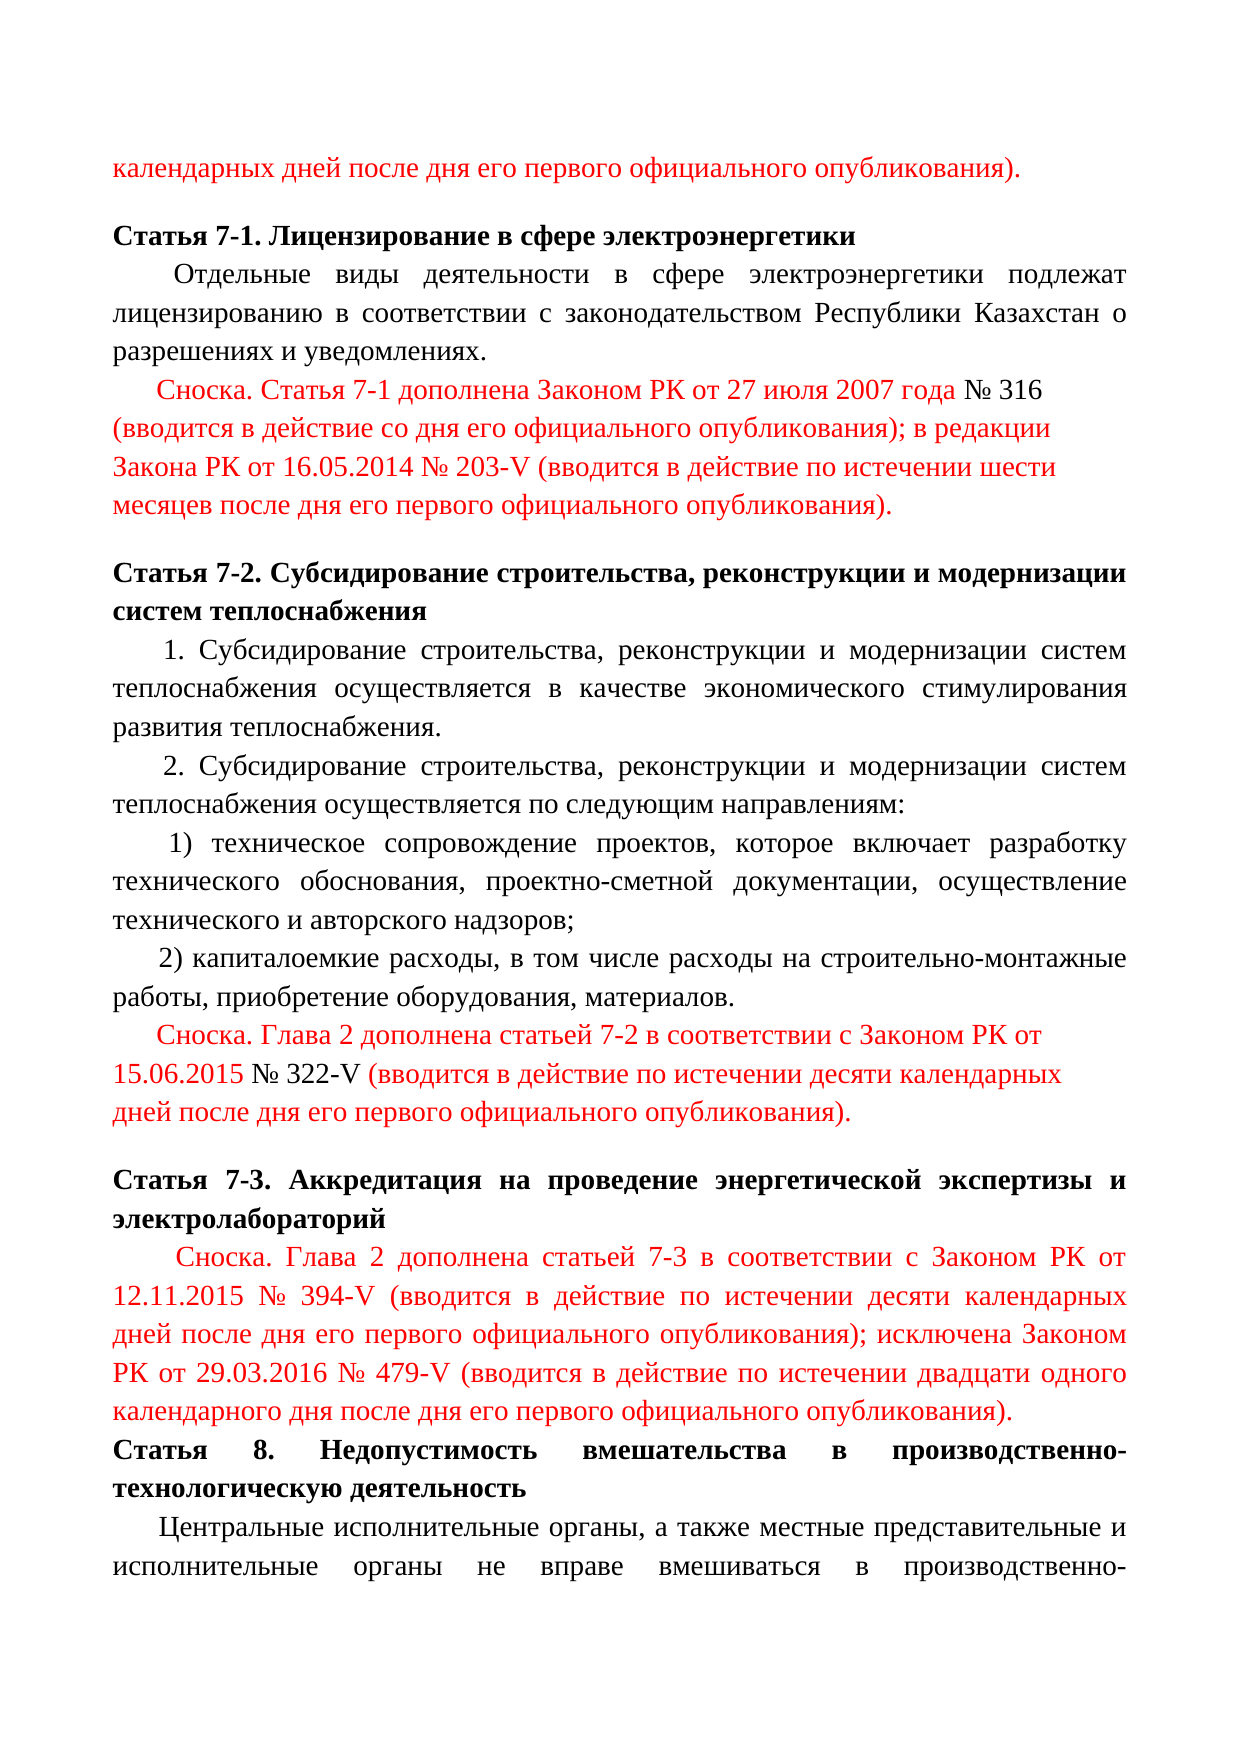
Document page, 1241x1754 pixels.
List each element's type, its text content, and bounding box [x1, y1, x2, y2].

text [112, 150, 1128, 214]
text 2. Субсидирование строительства, реконструкции и модернизации систем теплоснабжения осуществляется по следующим направлениям: [112, 748, 1128, 820]
text 2) капиталоемкие расходы, в том числе расходы на строительно-монтажные работы, приобретение оборудования, материалов. [112, 940, 1128, 1012]
text Сноска. Глава 2 дополнена статьей 7-2 в соответствии с Законом РК от 15.06.2015 № 322-V (вводится в действие по истечении десяти календарных дней после дня его первого официального опубликования). [112, 1017, 1128, 1158]
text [112, 1509, 1128, 1581]
text Сноска. Глава 2 дополнена статьей 7-3 в соответствии с Законом РК от 12.11.2015 № 394-V (вводится в действие по истечении десяти календарных дней после дня его первого официального опубликования); исключена Законом РК от 29.03.2016 № 479-V (вводится в действие по истечении двадцати одного календарного дня после дня его первого официального опубликования). [112, 1239, 1128, 1427]
text Статья 8. Недопустимость вмешательства в производственно-технологическую деятельность [112, 1432, 1128, 1504]
text 1. Субсидирование строительства, реконструкции и модернизации систем теплоснабжения осуществляется в качестве экономического стимулирования развития теплоснабжения. [112, 632, 1128, 743]
text Сноска. Статья 7-1 дополнена Законом РК от 27 июля 2007 года № 316 (вводится в действие со дня его официального опубликования); в редакции Закона РК от 16.05.2014 № 203-V (вводится в действие по истечении шести месяцев после дня его первого официального опубликования). [112, 372, 1128, 551]
text 1) техническое сопровождение проектов, которое включает разработку технического обоснования, проектно-сметной документации, осуществление технического и авторского надзоров; [112, 825, 1128, 935]
text Статья 7-3. Аккредитация на проведение энергетической экспертизы и электролабораторий [112, 1162, 1128, 1234]
text Статья 7-2. Субсидирование строительства, реконструкции и модернизации систем теплоснабжения [112, 555, 1128, 627]
text Статья 7-1. Лицензирование в сфере электроэнергетики [112, 218, 1128, 251]
text Отдельные виды деятельности в сфере электроэнергетики подлежат лицензированию в соответствии с законодательством Республики Казахстан о разрешениях и уведомлениях. [112, 256, 1128, 367]
